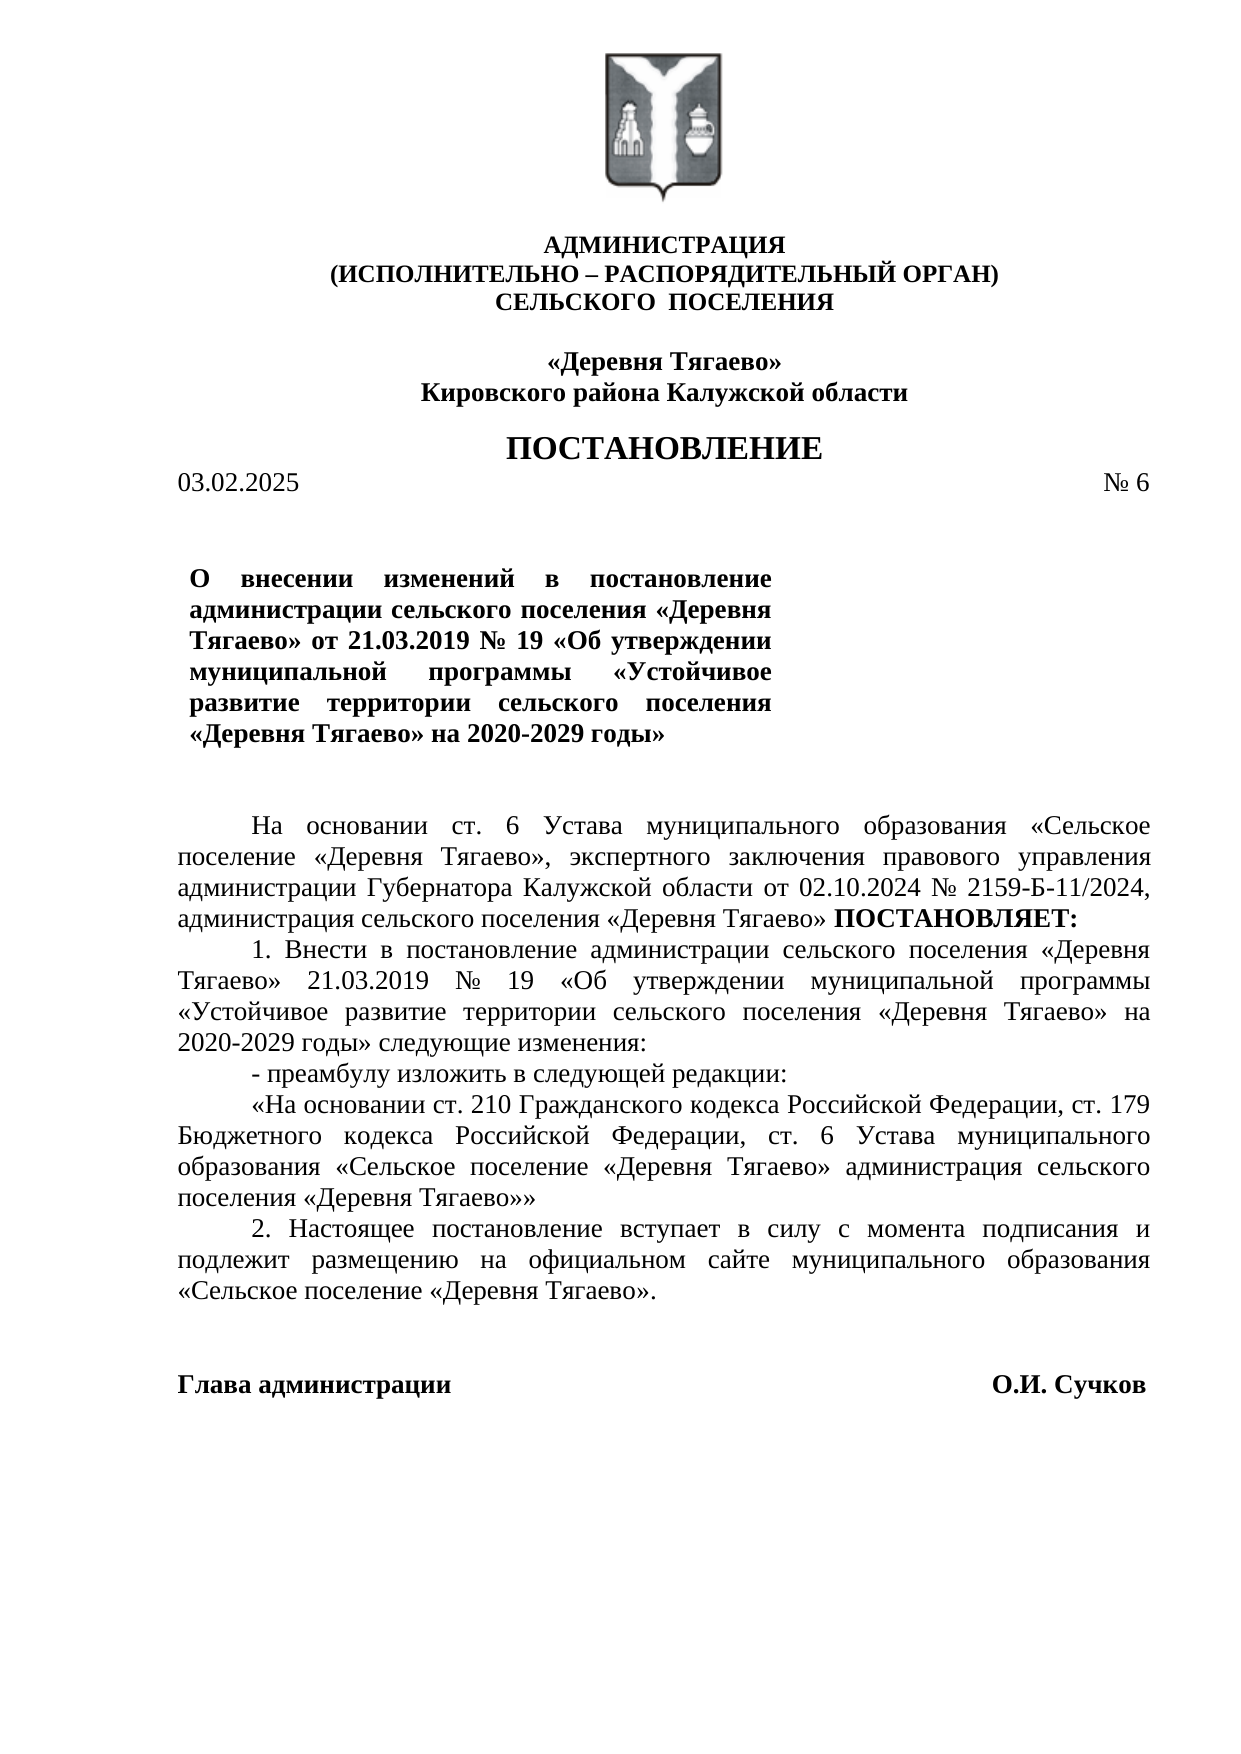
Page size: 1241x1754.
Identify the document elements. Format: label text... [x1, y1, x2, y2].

text АДМИНИСТРАЦИЯ [177, 230, 1152, 259]
text 2. Настоящее постановление вступает в силу с момента подписания и подлежит размещению на официальном сайте муниципального образования «Сельское поселение «Деревня Тягаево». [177, 1213, 1152, 1306]
text 1. Внести в постановление администрации сельского поселения «Деревня Тягаево» 21.03.2019 № 19 «Об утверждении муниципальной программы «Устойчивое развитие территории сельского поселения «Деревня Тягаево» на 2020-2029 годы» следующие изменения: [177, 933, 1152, 1058]
text Глава администрации О.И. Сучков [177, 1368, 1152, 1399]
text 03.02.2025 № 6 [177, 466, 1152, 498]
text - преамбулу изложить в следующей редакции: [177, 1058, 1152, 1089]
subtitle ПОСТАНОВЛЕНИЕ [177, 428, 1152, 466]
text СЕЛЬСКОГО ПОСЕЛЕНИЯ [177, 287, 1152, 316]
text На основании ст. 6 Устава муниципального образования «Сельское поселение «Деревня Тягаево», экспертного заключения правового управления администрации Губернатора Калужской области от 02.10.2024 № 2159-Б-11/2024, администрация сельского поселения «Деревня Тягаево» ПОСТАНОВЛЯЕТ: [177, 809, 1152, 933]
picture [604, 52, 724, 205]
text «На основании ст. 210 Гражданского кодекса Российской Федерации, ст. 179 Бюджетного кодекса Российской Федерации, ст. 6 Устава муниципального образования «Сельское поселение «Деревня Тягаево» администрация сельского поселения «Деревня Тягаево»» [177, 1089, 1152, 1213]
text «Деревня Тягаево» [177, 345, 1152, 376]
text Кировского района Калужской области [177, 376, 1152, 407]
text (ИСПОЛНИТЕЛЬНО – РАСПОРЯДИТЕЛЬНЫЙ ОРГАН) [177, 259, 1152, 287]
